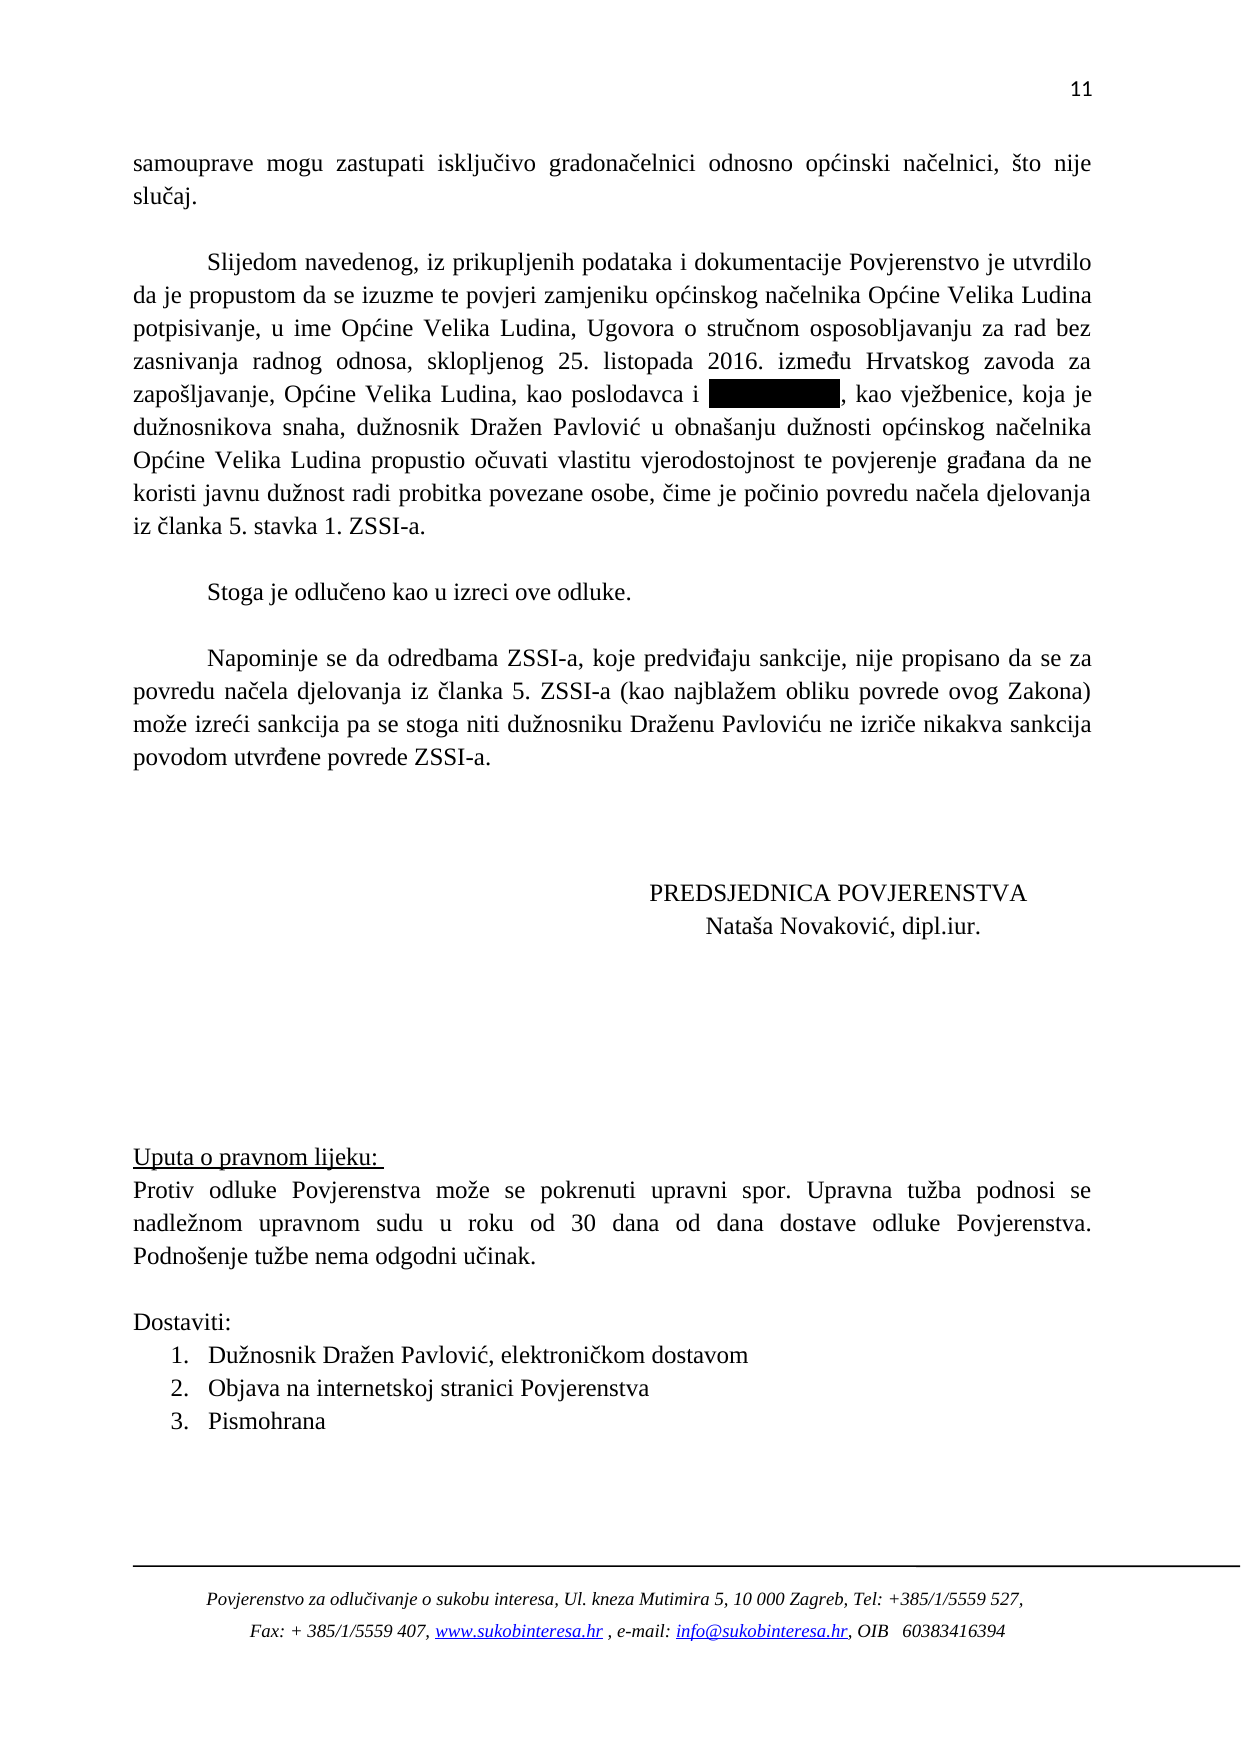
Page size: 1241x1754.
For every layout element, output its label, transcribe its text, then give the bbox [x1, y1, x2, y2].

text PREDSJEDNICA POVJERENSTVA [649, 878, 1092, 907]
text Slijedom navedenog, iz prikupljenih podataka i dokumentacije Povjerenstvo je utvrdilo da je propustom da se izuzme te povjeri zamjeniku općinskog načelnika Općine Velika Ludina potpisivanje, u ime Općine Velika Ludina, Ugovora o stručnom osposobljavanju za rad bez zasnivanja radnog odnosa, sklopljenog 25. listopada 2016. između Hrvatskog zavoda za zapošljavanje, Općine Velika Ludina, kao poslodavca i ……………., kao vježbenice, koja je dužnosnikova snaha, dužnosnik Dražen Pavlović u obnašanju dužnosti općinskog načelnika Općine Velika Ludina propustio očuvati vlastitu vjerodostojnost te povjerenje građana da ne koristi javnu dužnost radi probitka povezane osobe, čime je počinio povredu načela djelovanja iz članka 5. stavka 1. ZSSI-a. [133, 247, 1092, 540]
text Napominje se da odredbama ZSSI-a, koje predviđaju sankcije, nije propisano da se za povredu načela djelovanja iz članka 5. ZSSI-a (kao najblažem obliku povrede ovog Zakona) može izreći sankcija pa se stoga niti dužnosniku Draženu Pavloviću ne izriče nikakva sankcija povodom utvrđene povrede ZSSI-a. [133, 643, 1092, 771]
list Objava na internetskoj stranici Povjerenstva [170, 1373, 1092, 1402]
text Protiv odluke Povjerenstva može se pokrenuti upravni spor. Upravna tužba podnosi se nadležnom upravnom sudu u roku od 30 dana od dana dostave odluke Povjerenstva. Podnošenje tužbe nema odgodni učinak. [133, 1175, 1092, 1270]
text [133, 148, 1092, 209]
text Nataša Novaković, dipl.iur. [575, 911, 1092, 940]
text Dostaviti: [133, 1307, 1092, 1336]
list Pismohrana [170, 1406, 1092, 1435]
list Dužnosnik Dražen Pavlović, elektroničkom dostavom [170, 1340, 1092, 1369]
text Uputa o pravnom lijeku: [133, 1142, 1092, 1171]
text Stoga je odlučeno kao u izreci ove odluke. [133, 577, 1092, 606]
